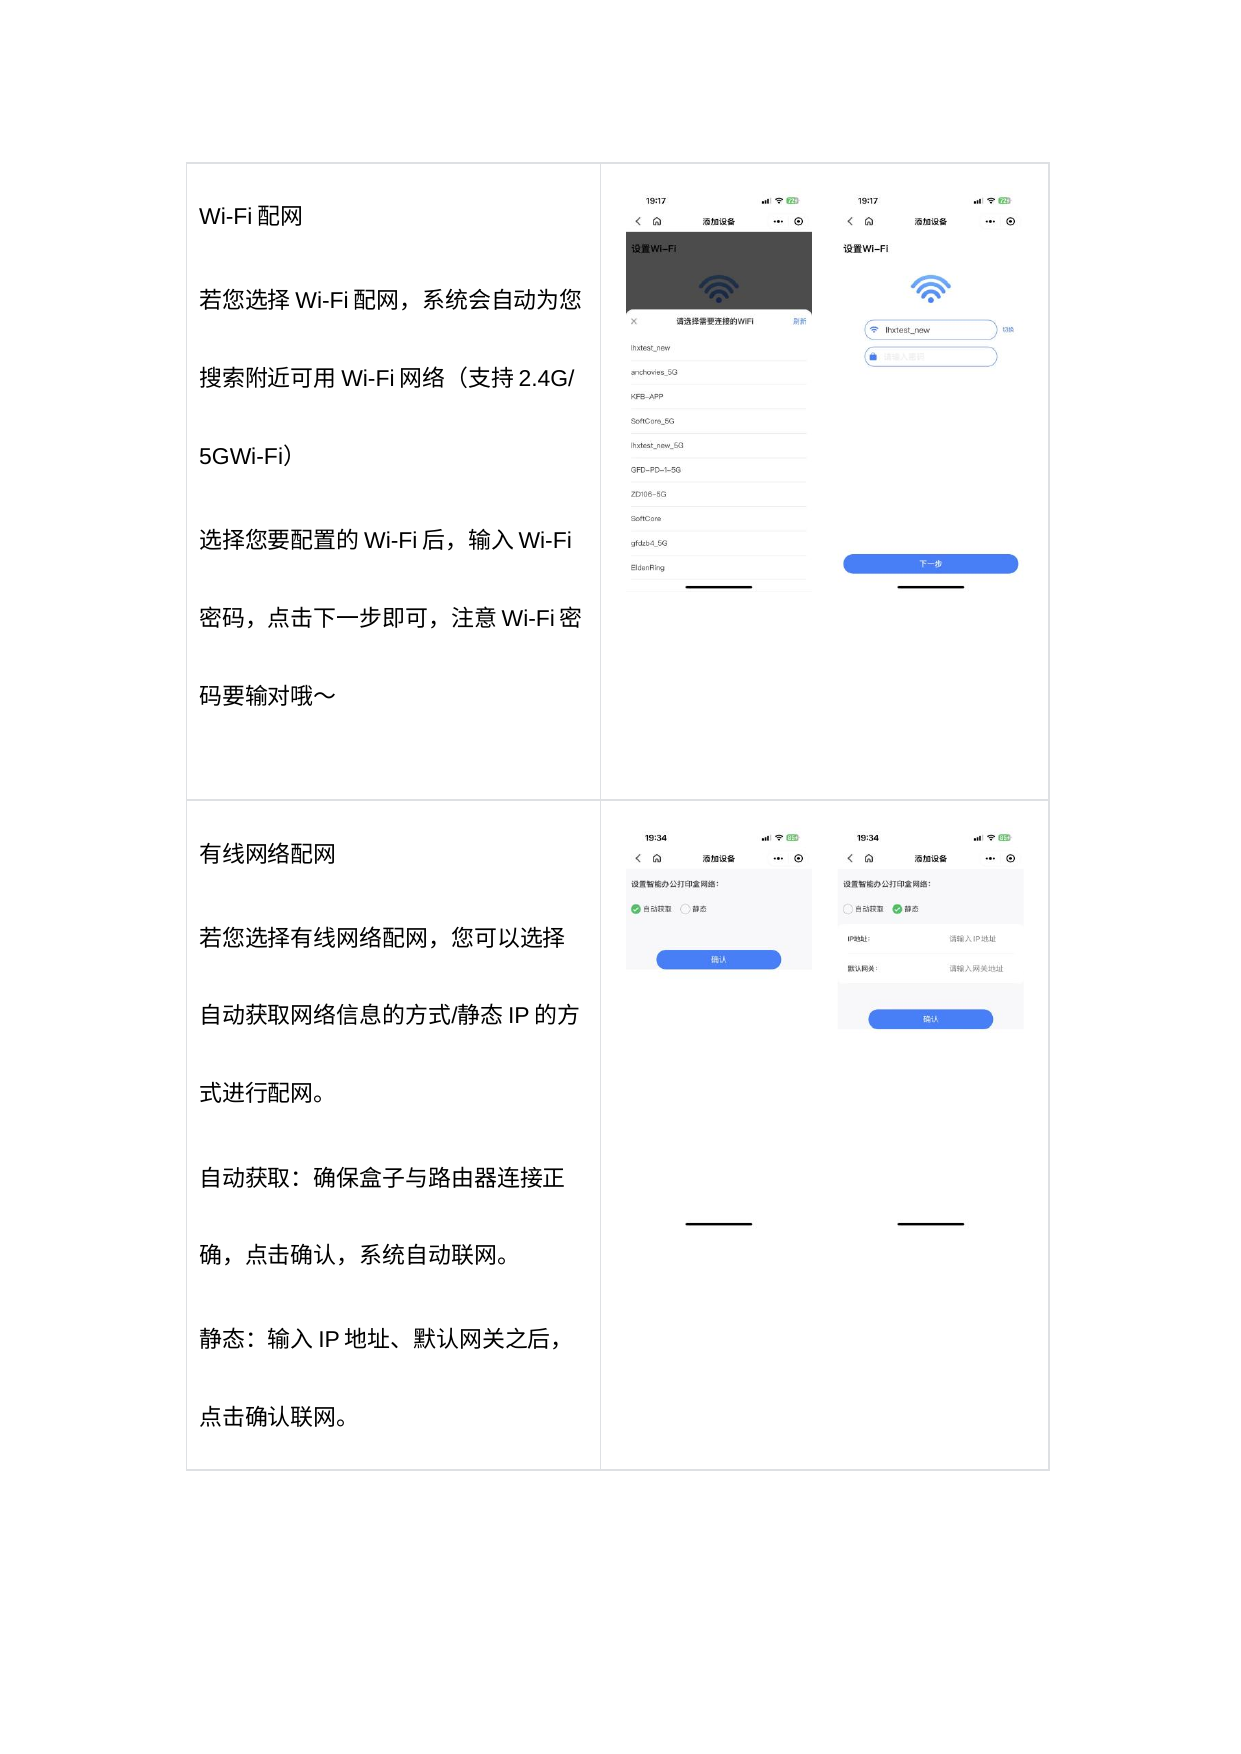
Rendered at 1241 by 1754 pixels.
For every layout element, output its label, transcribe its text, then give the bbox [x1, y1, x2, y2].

picture [626, 188, 812, 592]
table_cell [601, 164, 1048, 799]
table_cell Wi-Fi配网 若您选择Wi-Fi配网，系统会自动为您搜索附近可用Wi-Fi网络（支持2.4G/5GWi-Fi） 选择您要配置的Wi-Fi后，输入Wi-Fi密码，点击下一步即可，注意Wi-Fi密码要输对哦～ [187, 164, 600, 799]
table_cell [601, 801, 1048, 1469]
table_cell 有线网络配网 若您选择有线网络配网，您可以选择自动获取网络信息的方式/静态IP的方式进行配网。 自动获取：确保盒子与路由器连接正确，点击确认，系统自动联网。 静态：输入IP地址、默认网关之后，点击确认联网。 [187, 801, 600, 1469]
picture [837, 188, 1024, 592]
picture [837, 825, 1024, 1229]
picture [626, 825, 812, 1229]
